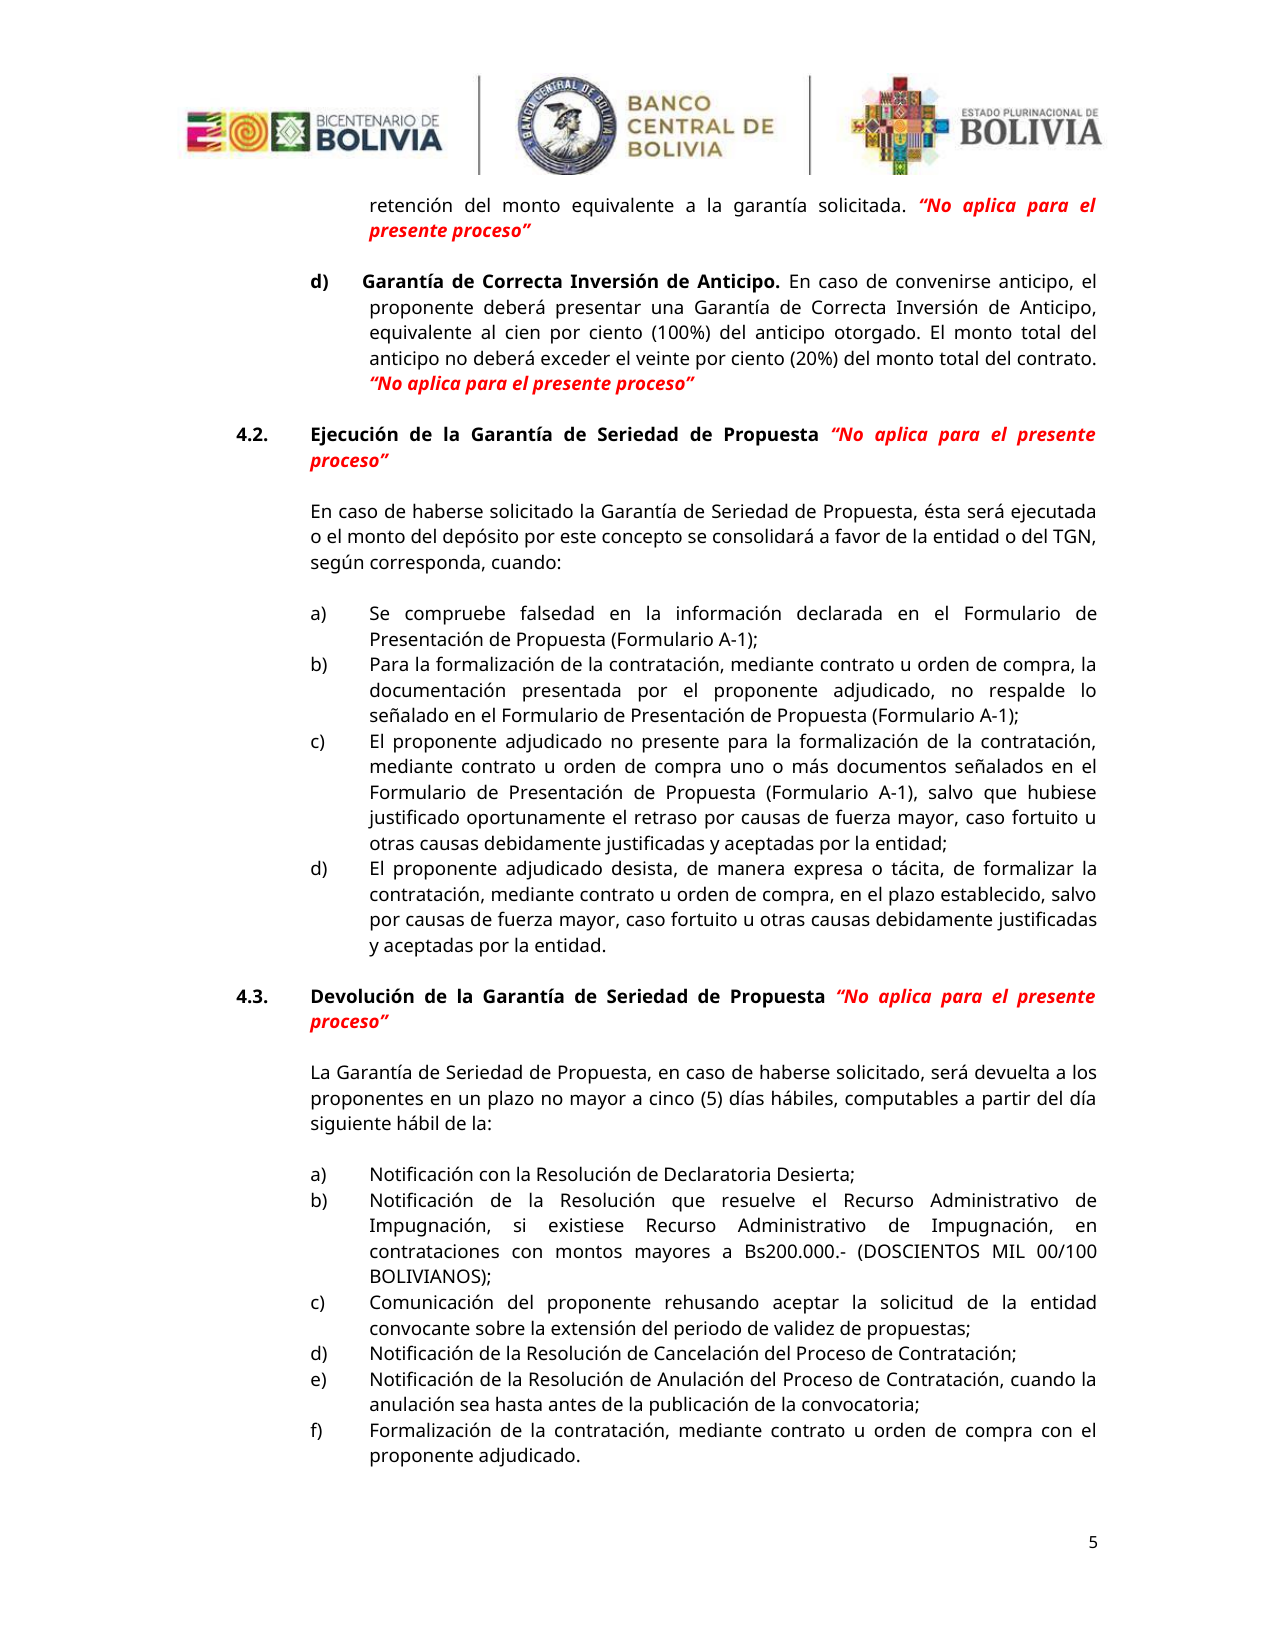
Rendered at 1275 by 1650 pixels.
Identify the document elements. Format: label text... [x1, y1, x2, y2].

text La Garantía de Seriedad de Propuesta, en caso de haberse solicitado, será devuelta a los proponentes en un plazo no mayor a cinco (5) días hábiles, computables a partir del día siguiente hábil de la: [310, 1060, 1098, 1136]
list Comunicación del proponente rehusando aceptar la solicitud de la entidad convocante sobre la extensión del periodo de validez de propuestas; [310, 1289, 1098, 1340]
list Notificación de la Resolución que resuelve el Recurso Administrativo de Impugnación, si existiese Recurso Administrativo de Impugnación, en contrataciones con montos mayores a Bs200.000.- (DOSCIENTOS MIL 00/100 BOLIVIANOS); [310, 1187, 1098, 1289]
list Formalización de la contratación, mediante contrato u orden de compra con el proponente adjudicado. [310, 1417, 1098, 1468]
list Para la formalización de la contratación, mediante contrato u orden de compra, la documentación presentada por el proponente adjudicado, no respalde lo señalado en el Formulario de Presentación de Propuesta (Formulario A-1); [310, 651, 1098, 728]
list El proponente adjudicado desista, de manera expresa o tácita, de formalizar la contratación, mediante contrato u orden de compra, en el plazo establecido, salvo por causas de fuerza mayor, caso fortuito u otras causas debidamente justificadas y aceptadas por la entidad. [310, 856, 1098, 958]
list Notificación con la Resolución de Declaratoria Desierta; [310, 1162, 1098, 1187]
list El proponente adjudicado no presente para la formalización de la contratación, mediante contrato u orden de compra uno o más documentos señalados en el Formulario de Presentación de Propuesta (Formulario A-1), salvo que hubiese justificado oportunamente el retraso por causas de fuerza mayor, caso fortuito u otras causas debidamente justificadas y aceptadas por la entidad; [310, 728, 1098, 856]
list Garantía de Correcta Inversión de Anticipo. En caso de convenirse anticipo, el proponente deberá presentar una Garantía de Correcta Inversión de Anticipo, equivalente al cien por ciento (100%) del anticipo otorgado. El monto total del anticipo no deberá exceder el veinte por ciento (20%) del monto total del contrato. “No aplica para el presente proceso” [310, 268, 1098, 396]
subtitle Devolución de la Garantía de Seriedad de Propuesta “No aplica para el presente proceso” [236, 983, 1098, 1034]
list Notificación de la Resolución de Anulación del Proceso de Contratación, cuando la anulación sea hasta antes de la publicación de la convocatoria; [310, 1366, 1098, 1417]
text En caso de haberse solicitado la Garantía de Seriedad de Propuesta, ésta será ejecutada o el monto del depósito por este concepto se consolidará a favor de la entidad o del TGN, según corresponda, cuando: [310, 498, 1098, 575]
list Notificación de la Resolución de Cancelación del Proceso de Contratación; [310, 1340, 1098, 1366]
subtitle Ejecución de la Garantía de Seriedad de Propuesta “No aplica para el presente proceso” [236, 422, 1098, 473]
list Se compruebe falsedad en la información declarada en el Formulario de Presentación de Propuesta (Formulario A-1); [310, 600, 1098, 651]
picture [177, 73, 1122, 175]
